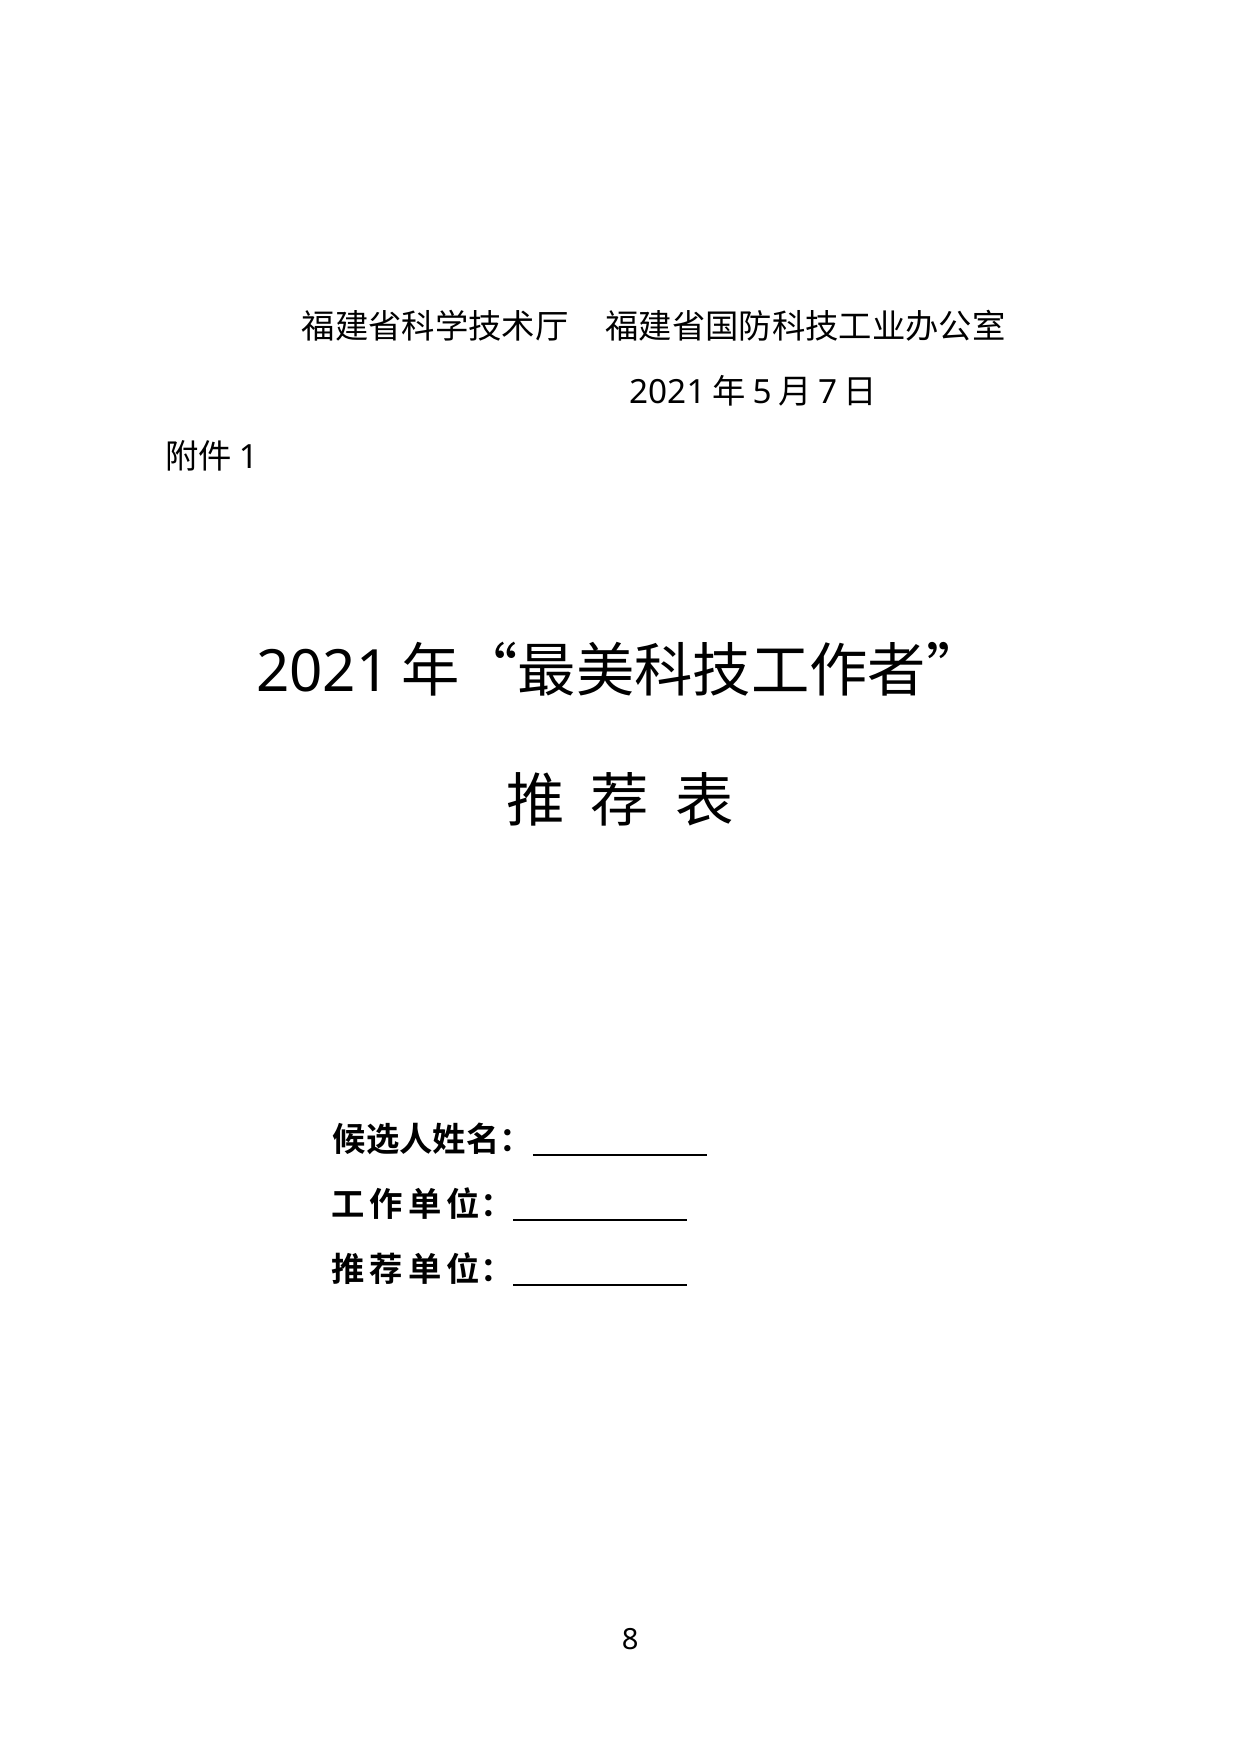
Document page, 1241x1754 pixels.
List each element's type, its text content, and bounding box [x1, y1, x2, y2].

text 附件1 [165, 422, 1075, 487]
text 2021年“最美科技工作者” [165, 617, 1075, 714]
text 福建省科学技术厅 福建省国防科技工业办公室 [165, 292, 1075, 357]
text 工作单位： [165, 1169, 1075, 1234]
text 推荐单位： [165, 1234, 1075, 1299]
text 候选人姓名： [165, 1104, 1075, 1169]
text 2021年5月7日 [165, 357, 1075, 422]
text 推 荐 表 [165, 747, 1075, 844]
